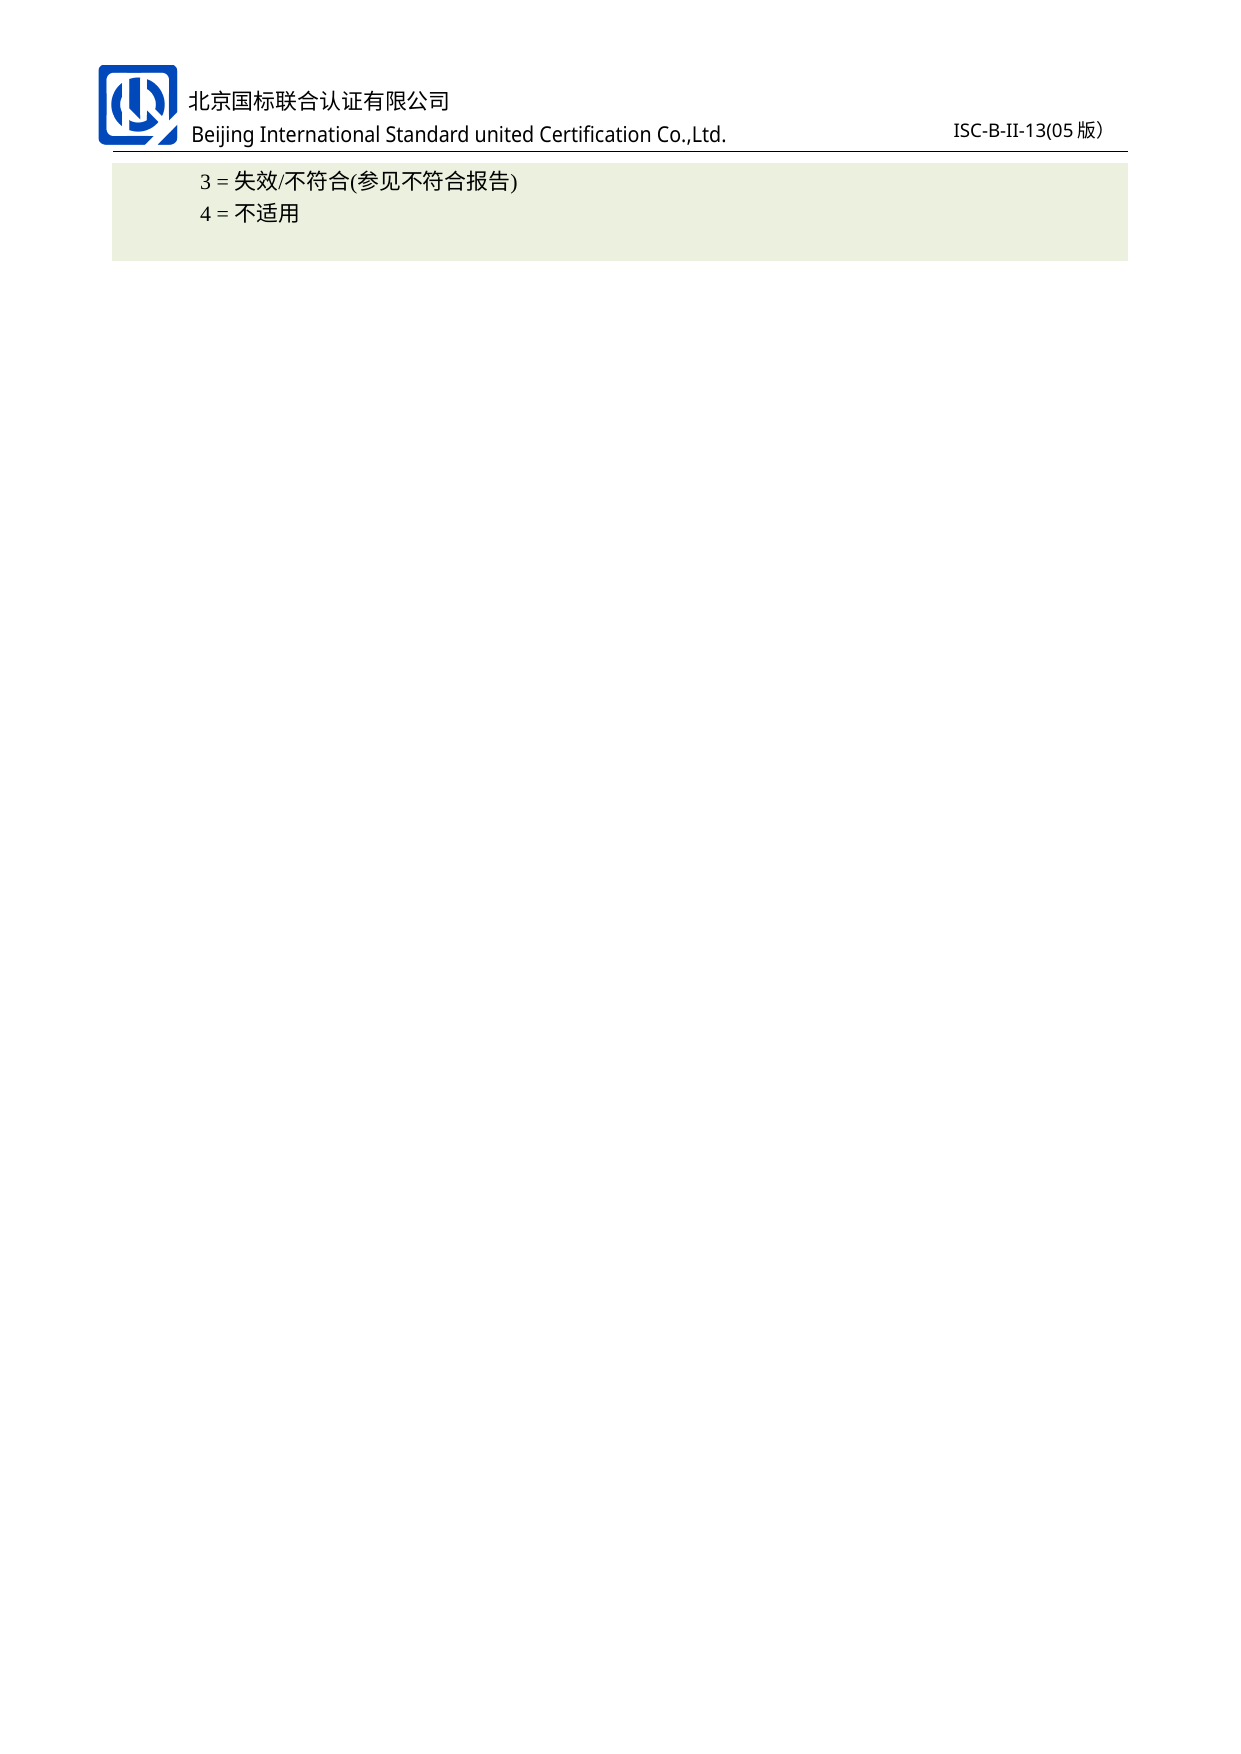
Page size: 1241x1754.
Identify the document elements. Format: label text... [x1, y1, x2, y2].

picture [98, 65, 178, 145]
text 4 = 不适用 [112, 196, 1128, 228]
text 3 = 失效/不符合(参见不符合报告) [112, 163, 1128, 196]
